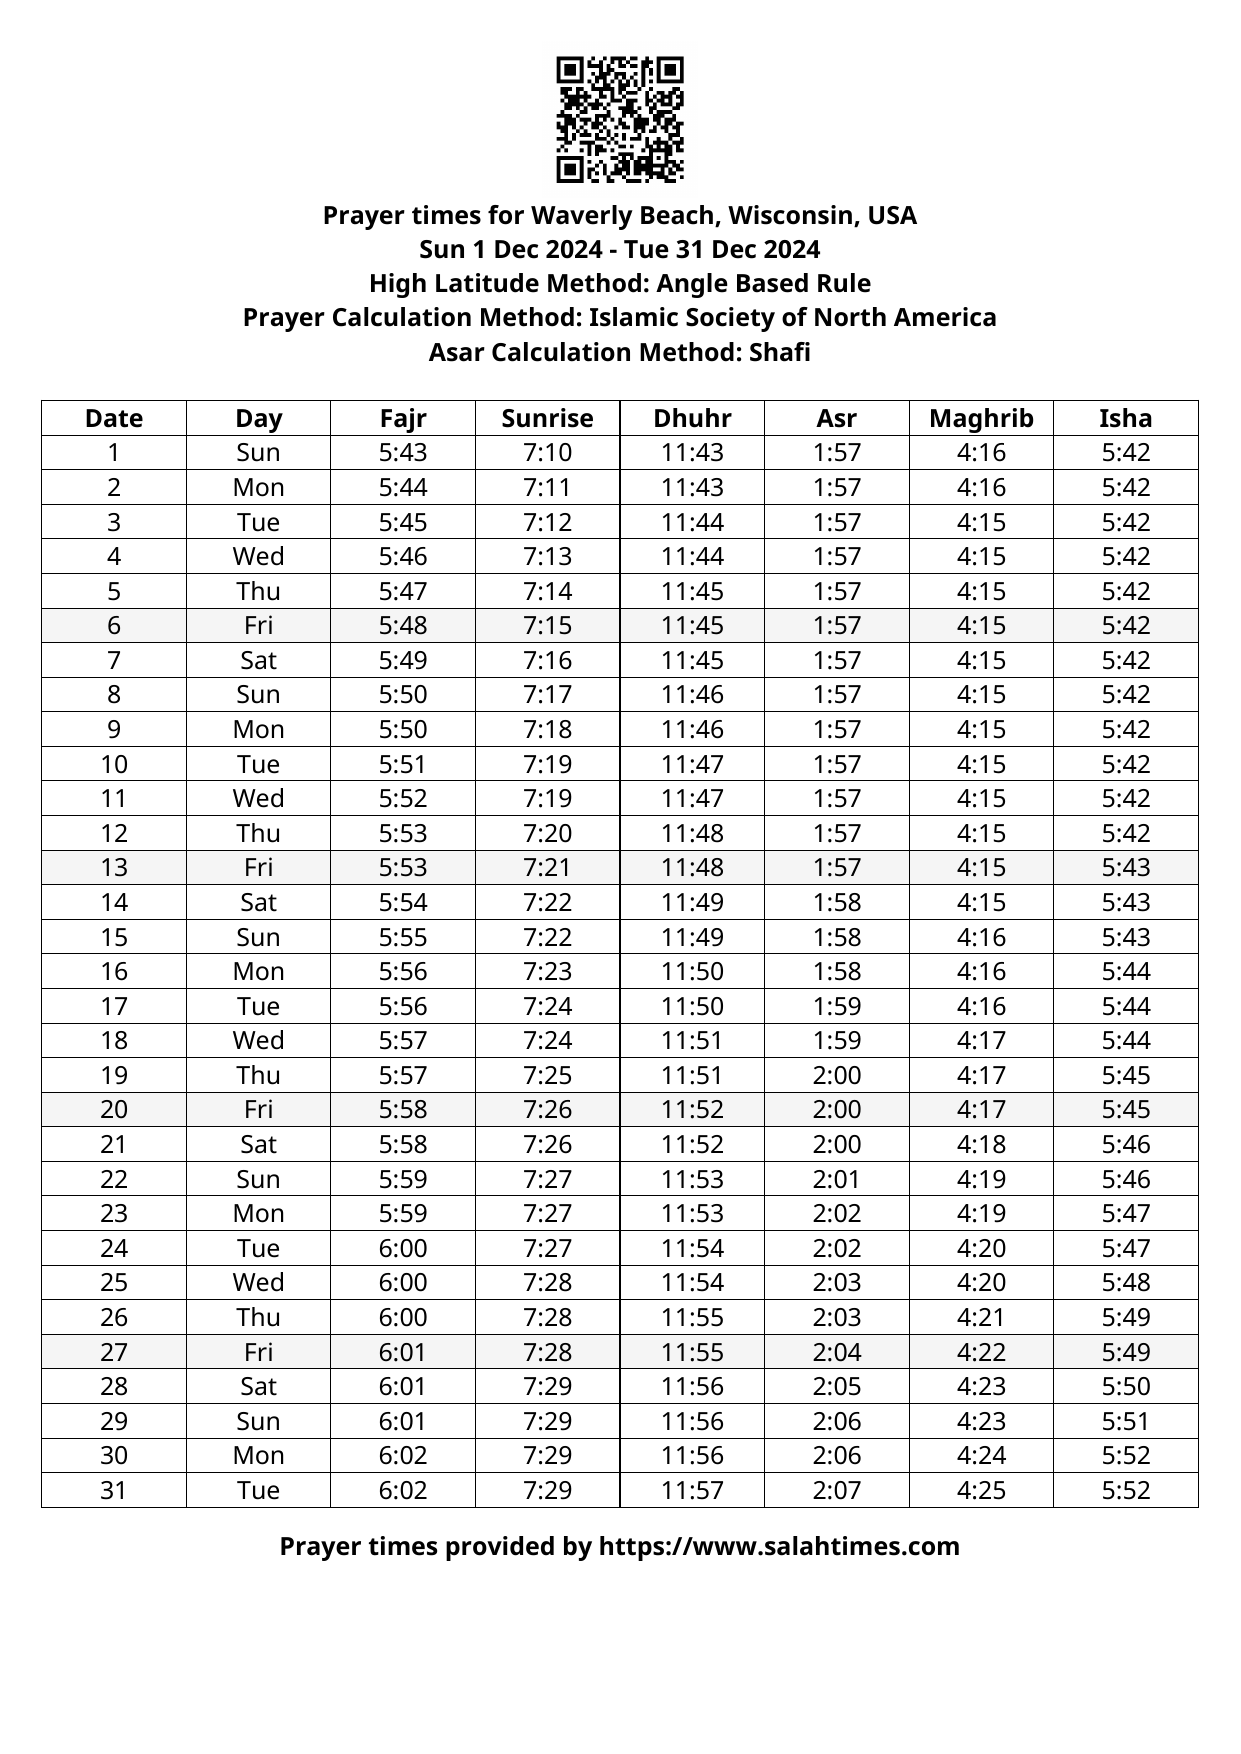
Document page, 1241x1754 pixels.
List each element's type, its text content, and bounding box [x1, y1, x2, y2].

table_cell 1:57 [765, 539, 909, 573]
table_header Sunrise [476, 401, 619, 434]
table_cell Sat [187, 1127, 330, 1161]
table_cell Tue [187, 1231, 330, 1264]
table_cell 1:57 [765, 851, 909, 884]
table_cell 4:16 [910, 436, 1053, 469]
table_cell 1:57 [765, 436, 909, 469]
table_cell 7:19 [476, 747, 619, 780]
table_cell 5:42 [1054, 436, 1198, 469]
table_cell 5:42 [1054, 643, 1198, 677]
table_cell 22 [42, 1162, 186, 1195]
table_cell 5:44 [1054, 989, 1198, 1022]
table_cell 7:17 [476, 678, 619, 711]
table_cell 7:28 [476, 1300, 619, 1334]
table_cell 4:15 [910, 781, 1053, 815]
table_cell 1:57 [765, 712, 909, 746]
table_cell 29 [42, 1404, 186, 1437]
table_cell 4:20 [910, 1231, 1053, 1264]
table_cell 11:50 [621, 989, 764, 1022]
table_cell 6 [42, 609, 186, 642]
table_cell 7:22 [476, 920, 619, 953]
table_cell Mon [187, 1196, 330, 1230]
table_cell Sat [187, 643, 330, 677]
table_cell 5:55 [331, 920, 475, 953]
table_cell 5:46 [1054, 1127, 1198, 1161]
table_cell 11:45 [621, 609, 764, 642]
table_cell 5:42 [1054, 747, 1198, 780]
table_cell Wed [187, 1266, 330, 1299]
table_cell 11:44 [621, 505, 764, 538]
table_cell 5:45 [1054, 1093, 1198, 1126]
table_cell 7:16 [476, 643, 619, 677]
table_cell 5:50 [331, 678, 475, 711]
table_cell 5:56 [331, 989, 475, 1022]
table_cell 5:42 [1054, 816, 1198, 849]
table_cell 11:56 [621, 1404, 764, 1437]
table_cell Wed [187, 781, 330, 815]
table_cell 4:15 [910, 505, 1053, 538]
table_cell 4:15 [910, 539, 1053, 573]
table_cell 5 [42, 574, 186, 607]
table_cell 11:45 [621, 574, 764, 607]
table_cell 5:42 [1054, 609, 1198, 642]
table_cell 7:12 [476, 505, 619, 538]
table_cell 25 [42, 1266, 186, 1299]
table_cell 4:15 [910, 609, 1053, 642]
table_cell Tue [187, 1473, 330, 1507]
table_cell 1:59 [765, 989, 909, 1022]
text Prayer times for Waverly Beach, Wisconsin, USA [42, 198, 1198, 232]
table_cell 5:56 [331, 954, 475, 988]
table_cell 4:21 [910, 1300, 1053, 1334]
table_cell 4:19 [910, 1196, 1053, 1230]
table_cell 4:15 [910, 851, 1053, 884]
text Sun 1 Dec 2024 - Tue 31 Dec 2024 [42, 232, 1198, 266]
table_cell 4:16 [910, 470, 1053, 504]
table_cell 11:50 [621, 954, 764, 988]
text High Latitude Method: Angle Based Rule [42, 266, 1198, 300]
table_cell 1:58 [765, 954, 909, 988]
table_cell 19 [42, 1058, 186, 1092]
text Prayer times provided by https://www.salahtimes.com [42, 1528, 1198, 1563]
table_cell 7:23 [476, 954, 619, 988]
table_cell Thu [187, 1058, 330, 1092]
table_cell 5:44 [1054, 1024, 1198, 1057]
table_cell 5:44 [331, 470, 475, 504]
table_cell 2:02 [765, 1196, 909, 1230]
table_cell 5:42 [1054, 574, 1198, 607]
table_cell Fri [187, 609, 330, 642]
table_cell 23 [42, 1196, 186, 1230]
table_cell 11:48 [621, 851, 764, 884]
table_cell 2:00 [765, 1058, 909, 1092]
table_cell 7:10 [476, 436, 619, 469]
table_cell Sun [187, 1404, 330, 1437]
table_cell 11:47 [621, 781, 764, 815]
table_cell 5:57 [331, 1058, 475, 1092]
table_cell 12 [42, 816, 186, 849]
table_cell 11:56 [621, 1439, 764, 1472]
table_cell 2:06 [765, 1404, 909, 1437]
table_cell 11:54 [621, 1266, 764, 1299]
table_header Date [42, 401, 186, 434]
table_cell 5:50 [1054, 1369, 1198, 1403]
table_cell 4:16 [910, 920, 1053, 953]
table_cell 7:24 [476, 1024, 619, 1057]
table_cell 4:17 [910, 1058, 1053, 1092]
table_cell 1:57 [765, 470, 909, 504]
table_cell 1:57 [765, 574, 909, 607]
table_cell 7:20 [476, 816, 619, 849]
table_cell 5:49 [1054, 1300, 1198, 1334]
table_cell 1:57 [765, 678, 909, 711]
table_cell 2:03 [765, 1300, 909, 1334]
table_cell 5:42 [1054, 678, 1198, 711]
table_cell 7:19 [476, 781, 619, 815]
table_cell 6:00 [331, 1231, 475, 1264]
table_cell 26 [42, 1300, 186, 1334]
table_cell 11:55 [621, 1335, 764, 1368]
table_cell 5:43 [331, 436, 475, 469]
table_cell 6:01 [331, 1369, 475, 1403]
table_cell Sun [187, 920, 330, 953]
table_cell 11:53 [621, 1162, 764, 1195]
table_cell 2:00 [765, 1127, 909, 1161]
table_cell Fri [187, 1335, 330, 1368]
table_cell Tue [187, 989, 330, 1022]
table_cell 13 [42, 851, 186, 884]
table_cell 5:52 [331, 781, 475, 815]
table_cell 11:49 [621, 885, 764, 919]
table_cell 4:18 [910, 1127, 1053, 1161]
table_cell 5:42 [1054, 781, 1198, 815]
table_header Asr [765, 401, 909, 434]
table_cell Thu [187, 816, 330, 849]
table_cell 11:45 [621, 643, 764, 677]
table_cell Sat [187, 885, 330, 919]
table_cell 4:24 [910, 1439, 1053, 1472]
table_cell 2:07 [765, 1473, 909, 1507]
table_header Isha [1054, 401, 1198, 434]
table_cell 6:02 [331, 1439, 475, 1472]
table_cell 1 [42, 436, 186, 469]
table_cell 6:01 [331, 1404, 475, 1437]
table_cell Wed [187, 539, 330, 573]
table_cell 9 [42, 712, 186, 746]
table_cell 5:51 [331, 747, 475, 780]
table_cell 6:00 [331, 1266, 475, 1299]
table_cell 7:13 [476, 539, 619, 573]
table_cell 5:58 [331, 1127, 475, 1161]
table_cell 1:57 [765, 505, 909, 538]
table_cell 11:47 [621, 747, 764, 780]
table_cell 31 [42, 1473, 186, 1507]
table_cell 2 [42, 470, 186, 504]
table_cell 5:43 [1054, 851, 1198, 884]
table_cell 11 [42, 781, 186, 815]
table_cell 5:44 [1054, 954, 1198, 988]
table_cell 4:15 [910, 643, 1053, 677]
table_cell Thu [187, 1300, 330, 1334]
table_cell 2:06 [765, 1439, 909, 1472]
table_cell 7:28 [476, 1266, 619, 1299]
table_cell 2:04 [765, 1335, 909, 1368]
table_cell 11:48 [621, 816, 764, 849]
table_cell 5:48 [331, 609, 475, 642]
table_cell 5:42 [1054, 712, 1198, 746]
table_cell 7:26 [476, 1127, 619, 1161]
table_cell 4:15 [910, 747, 1053, 780]
table_cell 18 [42, 1024, 186, 1057]
picture [542, 41, 699, 198]
table_cell 7:14 [476, 574, 619, 607]
table_cell 5:42 [1054, 505, 1198, 538]
table_cell 5:57 [331, 1024, 475, 1057]
text Asar Calculation Method: Shafi [42, 334, 1198, 368]
text Prayer Calculation Method: Islamic Society of North America [42, 300, 1198, 334]
table_cell 1:58 [765, 885, 909, 919]
table_cell Tue [187, 505, 330, 538]
table_cell 11:44 [621, 539, 764, 573]
table_cell 7:29 [476, 1404, 619, 1437]
table_cell 7:26 [476, 1093, 619, 1126]
table_cell 7:29 [476, 1439, 619, 1472]
table_cell 7:27 [476, 1196, 619, 1230]
table_cell Mon [187, 954, 330, 988]
table_cell 7:28 [476, 1335, 619, 1368]
table_cell 4:23 [910, 1369, 1053, 1403]
table_cell 4:17 [910, 1024, 1053, 1057]
table_cell 7 [42, 643, 186, 677]
table_cell 28 [42, 1369, 186, 1403]
table_cell 1:57 [765, 643, 909, 677]
table_cell Tue [187, 747, 330, 780]
table_cell 4:20 [910, 1266, 1053, 1299]
table_cell 11:54 [621, 1231, 764, 1264]
table_cell 11:56 [621, 1369, 764, 1403]
table_cell 2:02 [765, 1231, 909, 1264]
table_cell 7:27 [476, 1231, 619, 1264]
table_cell 17 [42, 989, 186, 1022]
table_cell 11:51 [621, 1058, 764, 1092]
table_cell 7:24 [476, 989, 619, 1022]
table_cell 7:21 [476, 851, 619, 884]
table_cell 5:54 [331, 885, 475, 919]
table_cell 7:29 [476, 1369, 619, 1403]
table_cell 5:43 [1054, 920, 1198, 953]
table_cell 6:02 [331, 1473, 475, 1507]
table_cell 5:46 [331, 539, 475, 573]
table_cell Fri [187, 1093, 330, 1126]
table_cell 2:00 [765, 1093, 909, 1126]
table_cell 1:57 [765, 747, 909, 780]
table_cell 7:22 [476, 885, 619, 919]
table_cell 11:52 [621, 1127, 764, 1161]
table_cell 1:57 [765, 816, 909, 849]
table_cell 4:17 [910, 1093, 1053, 1126]
table_cell 4:16 [910, 954, 1053, 988]
table_cell 5:45 [331, 505, 475, 538]
table_header Maghrib [910, 401, 1053, 434]
table_cell 5:49 [1054, 1335, 1198, 1368]
table_cell 5:46 [1054, 1162, 1198, 1195]
table_cell 7:18 [476, 712, 619, 746]
table_cell 1:57 [765, 781, 909, 815]
table_cell 8 [42, 678, 186, 711]
table_cell 5:59 [331, 1162, 475, 1195]
table_cell 4:15 [910, 574, 1053, 607]
table_cell 11:55 [621, 1300, 764, 1334]
table_cell 2:01 [765, 1162, 909, 1195]
table_cell 5:47 [1054, 1231, 1198, 1264]
table_cell Wed [187, 1024, 330, 1057]
table_cell 10 [42, 747, 186, 780]
table_cell 7:15 [476, 609, 619, 642]
table_cell 4 [42, 539, 186, 573]
table_cell 16 [42, 954, 186, 988]
table_cell 4:22 [910, 1335, 1053, 1368]
table_cell 7:29 [476, 1473, 619, 1507]
table_cell 11:53 [621, 1196, 764, 1230]
table_cell 11:46 [621, 678, 764, 711]
table_cell Sun [187, 436, 330, 469]
table_cell Fri [187, 851, 330, 884]
table_cell 2:05 [765, 1369, 909, 1403]
table_cell 6:00 [331, 1300, 475, 1334]
table_cell 27 [42, 1335, 186, 1368]
table_cell 15 [42, 920, 186, 953]
table_cell 4:25 [910, 1473, 1053, 1507]
table_cell 20 [42, 1093, 186, 1126]
table_cell Sun [187, 1162, 330, 1195]
table_cell 5:59 [331, 1196, 475, 1230]
table_cell 5:49 [331, 643, 475, 677]
table_cell 11:57 [621, 1473, 764, 1507]
table_cell 21 [42, 1127, 186, 1161]
table_cell 7:27 [476, 1162, 619, 1195]
table_header Dhuhr [621, 401, 764, 434]
table_cell 11:52 [621, 1093, 764, 1126]
table_cell 4:15 [910, 885, 1053, 919]
table_cell 3 [42, 505, 186, 538]
table_cell 4:16 [910, 989, 1053, 1022]
table_cell 7:25 [476, 1058, 619, 1092]
table_cell 5:48 [1054, 1266, 1198, 1299]
table_cell 4:15 [910, 816, 1053, 849]
table_cell 2:03 [765, 1266, 909, 1299]
table_cell Thu [187, 574, 330, 607]
table_cell 5:58 [331, 1093, 475, 1126]
table_cell 4:15 [910, 712, 1053, 746]
table_cell 5:47 [1054, 1196, 1198, 1230]
table_cell 11:43 [621, 470, 764, 504]
table_cell 4:19 [910, 1162, 1053, 1195]
table_cell 5:42 [1054, 539, 1198, 573]
table_header Fajr [331, 401, 475, 434]
table_cell 5:52 [1054, 1473, 1198, 1507]
table_cell 5:42 [1054, 470, 1198, 504]
table_cell 5:53 [331, 851, 475, 884]
table_cell Mon [187, 470, 330, 504]
table_cell 24 [42, 1231, 186, 1264]
table_cell 5:45 [1054, 1058, 1198, 1092]
table_cell 14 [42, 885, 186, 919]
table_cell 5:43 [1054, 885, 1198, 919]
table_cell 30 [42, 1439, 186, 1472]
table_cell 1:58 [765, 920, 909, 953]
table_cell 5:51 [1054, 1404, 1198, 1437]
table_cell 5:47 [331, 574, 475, 607]
table_cell 11:51 [621, 1024, 764, 1057]
table_cell Mon [187, 712, 330, 746]
table_cell Sun [187, 678, 330, 711]
table_cell 5:52 [1054, 1439, 1198, 1472]
table_cell 4:23 [910, 1404, 1053, 1437]
table_cell 11:46 [621, 712, 764, 746]
table_cell 4:15 [910, 678, 1053, 711]
table_cell 6:01 [331, 1335, 475, 1368]
table_cell Sat [187, 1369, 330, 1403]
table_cell Mon [187, 1439, 330, 1472]
table_cell 1:57 [765, 609, 909, 642]
table_cell 11:49 [621, 920, 764, 953]
table_cell 11:43 [621, 436, 764, 469]
table_cell 1:59 [765, 1024, 909, 1057]
table_header Day [187, 401, 330, 434]
table_cell 5:50 [331, 712, 475, 746]
table_cell 5:53 [331, 816, 475, 849]
table_cell 7:11 [476, 470, 619, 504]
